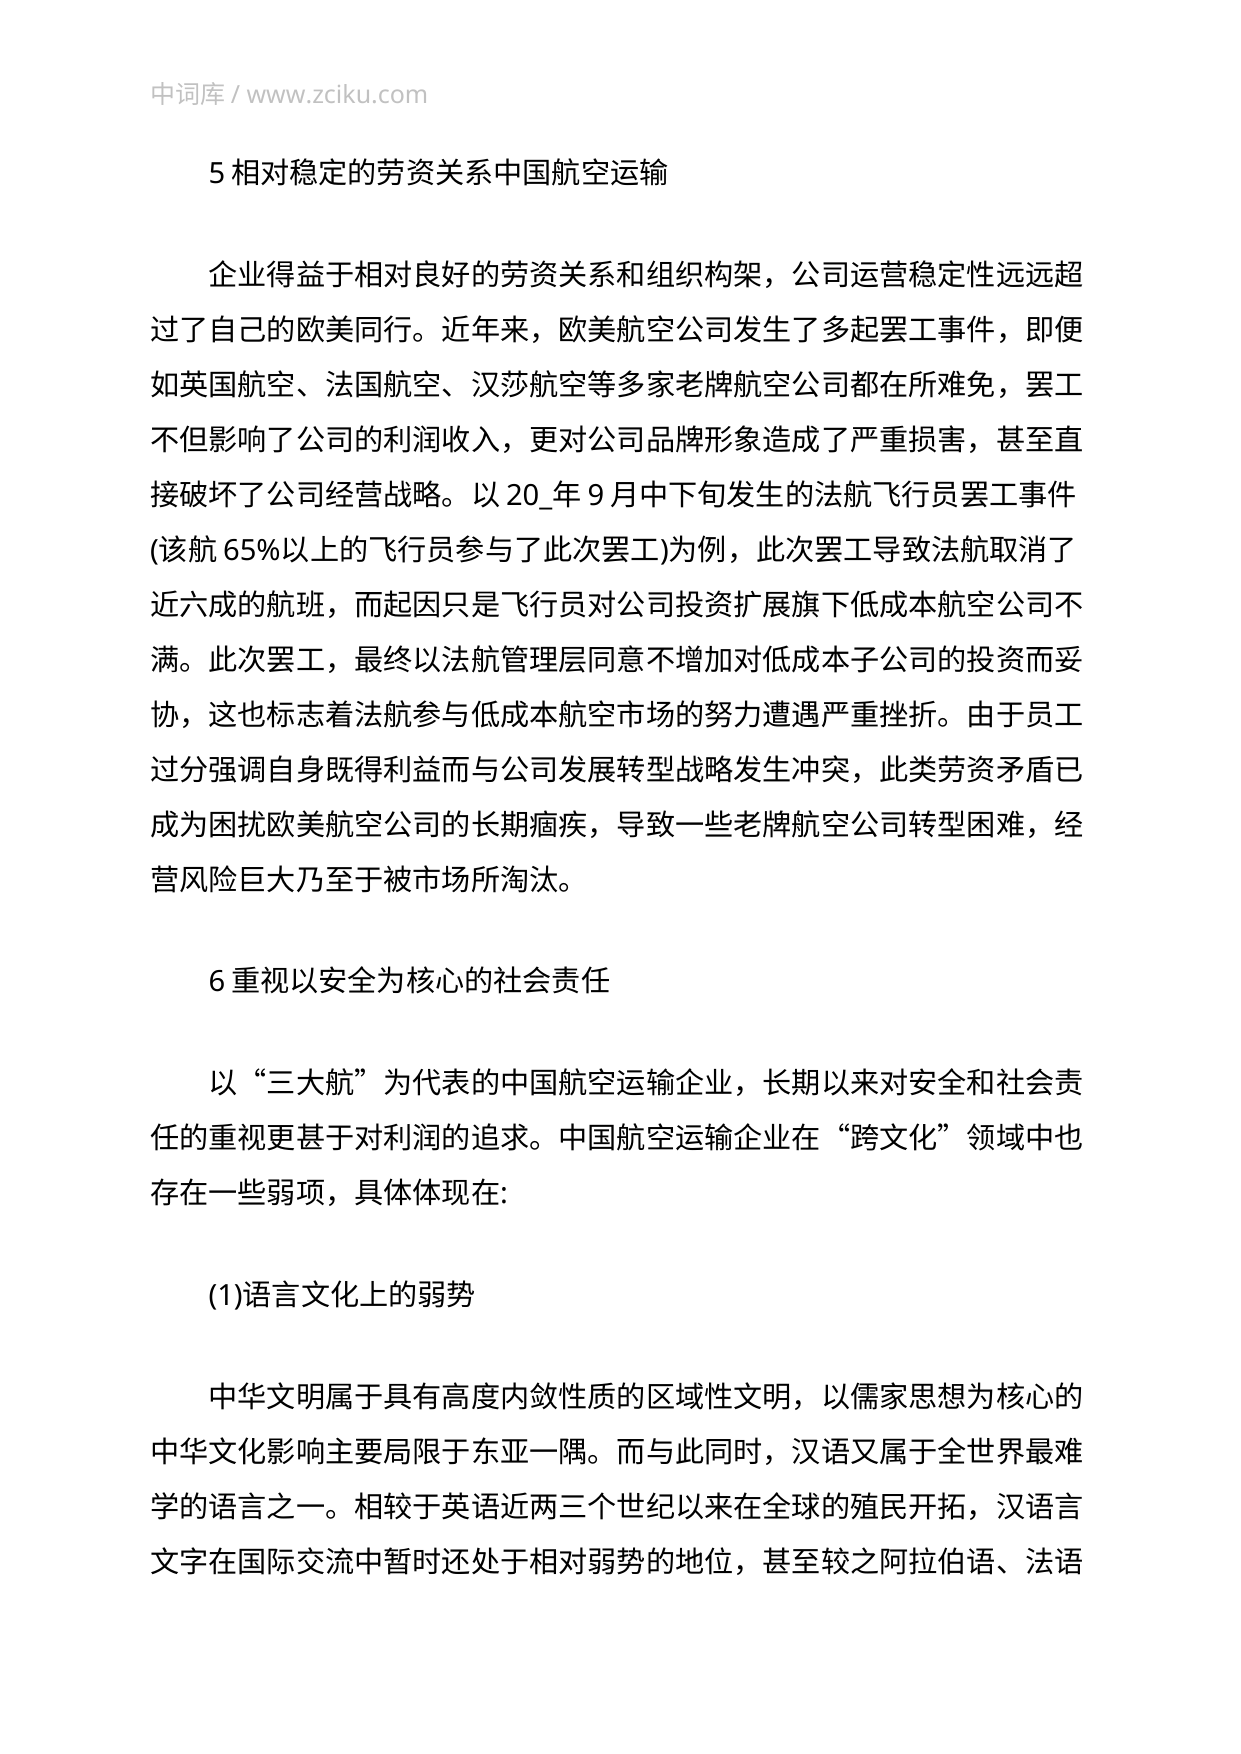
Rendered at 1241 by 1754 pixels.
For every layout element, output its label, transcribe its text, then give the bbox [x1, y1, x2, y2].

text 以“三大航”为代表的中国航空运输企业，长期以来对安全和社会责任的重视更甚于对利润的追求。中国航空运输企业在“跨文化”领域中也存在一些弱项，具体体现在: [150, 1060, 1090, 1212]
text (1)语言文化上的弱势 [150, 1272, 1090, 1314]
text 6重视以安全为核心的社会责任 [150, 958, 1090, 1000]
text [150, 1373, 1090, 1581]
text 5相对稳定的劳资关系中国航空运输 [150, 150, 1090, 192]
text 企业得益于相对良好的劳资关系和组织构架，公司运营稳定性远远超过了自己的欧美同行。近年来，欧美航空公司发生了多起罢工事件，即便如英国航空、法国航空、汉莎航空等多家老牌航空公司都在所难免，罢工不但影响了公司的利润收入，更对公司品牌形象造成了严重损害，甚至直接破坏了公司经营战略。以20_年9月中下旬发生的法航飞行员罢工事件(该航65%以上的飞行员参与了此次罢工)为例，此次罢工导致法航取消了近六成的航班，而起因只是飞行员对公司投资扩展旗下低成本航空公司不满。此次罢工，最终以法航管理层同意不增加对低成本子公司的投资而妥协，这也标志着法航参与低成本航空市场的努力遭遇严重挫折。由于员工过分强调自身既得利益而与公司发展转型战略发生冲突，此类劳资矛盾已成为困扰欧美航空公司的长期痼疾，导致一些老牌航空公司转型困难，经营风险巨大乃至于被市场所淘汰。 [150, 252, 1090, 898]
